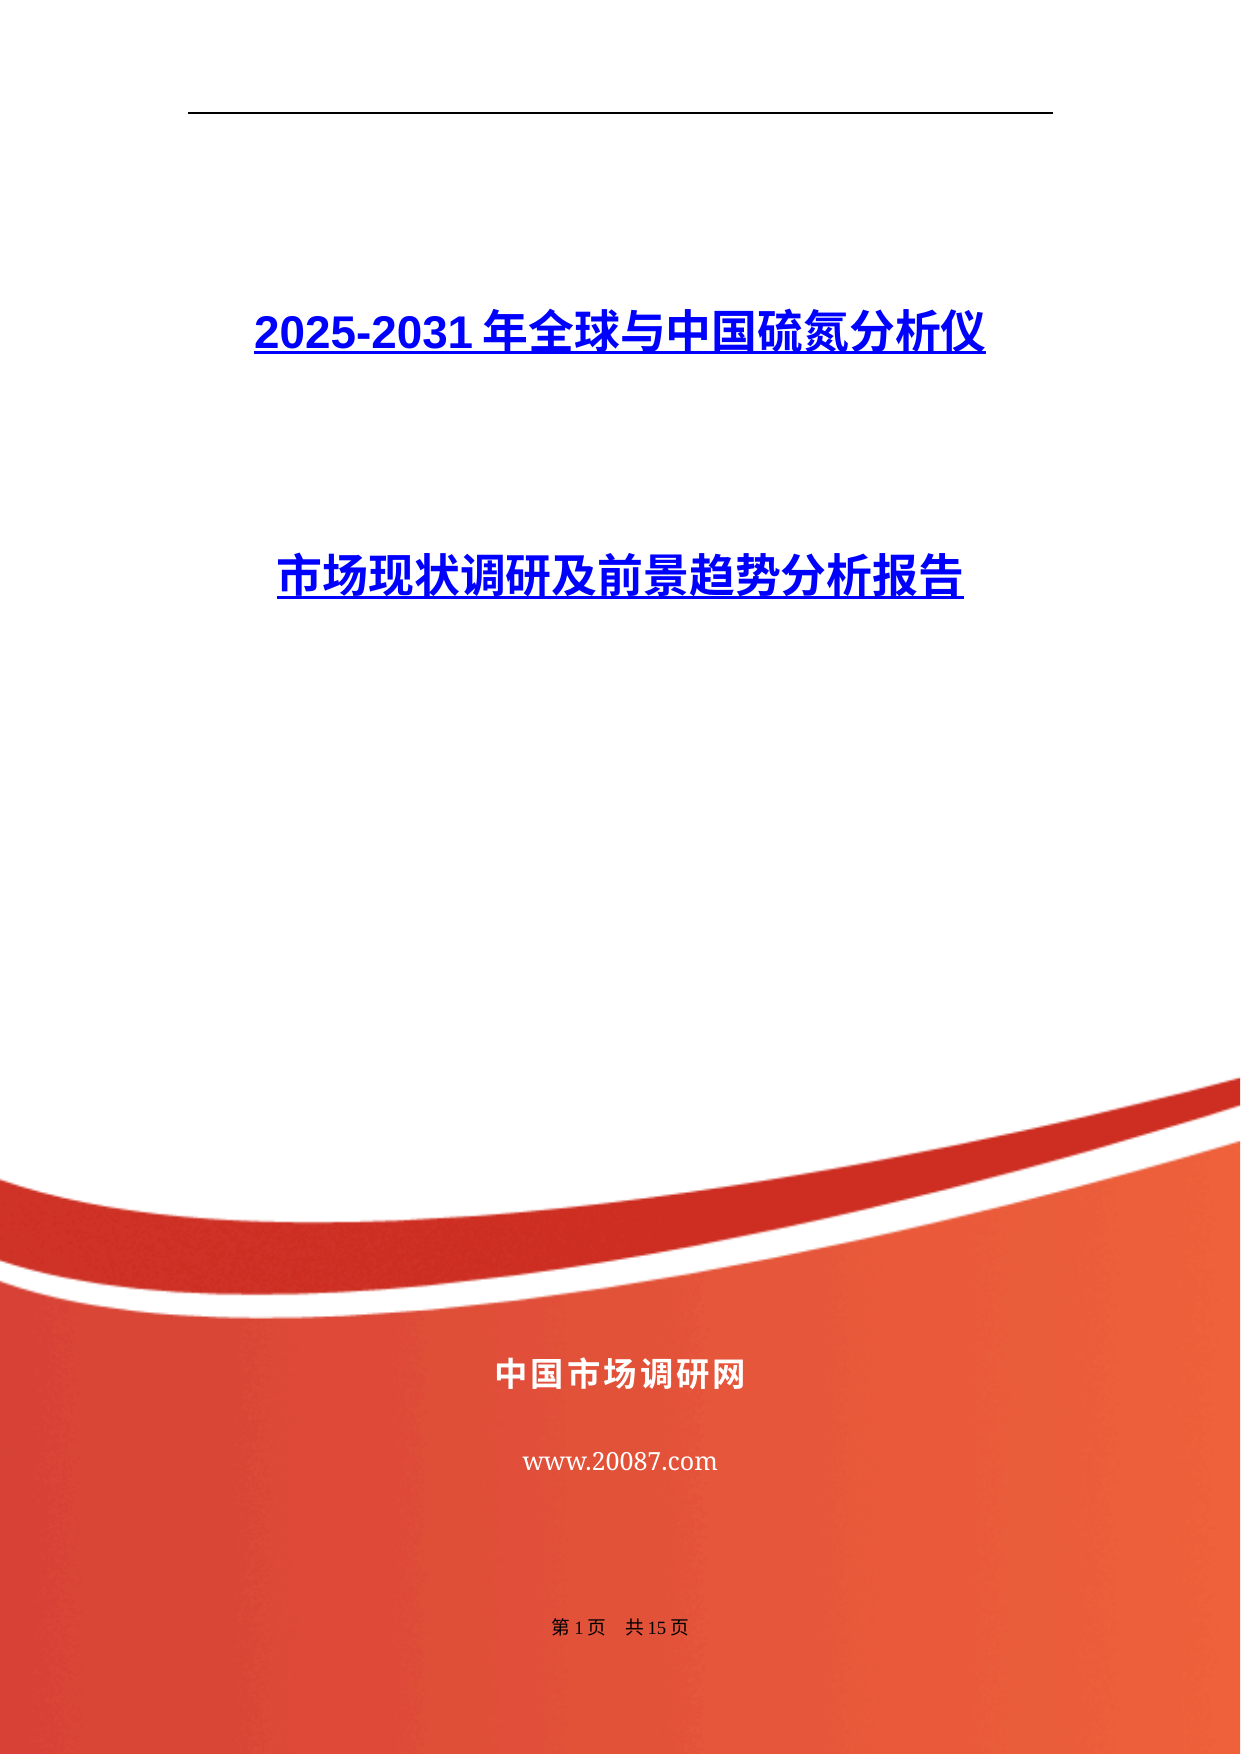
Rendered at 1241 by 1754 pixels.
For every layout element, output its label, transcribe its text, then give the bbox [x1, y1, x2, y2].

subtitle 中国市场调研网 [187, 1339, 1053, 1404]
picture [0, 1006, 1241, 1754]
table_header 2025-2031年全球与中国硫氮分析仪市场现状调研及前景趋势分析报告 [188, 207, 1053, 773]
text www.20087.com [187, 1428, 1053, 1493]
